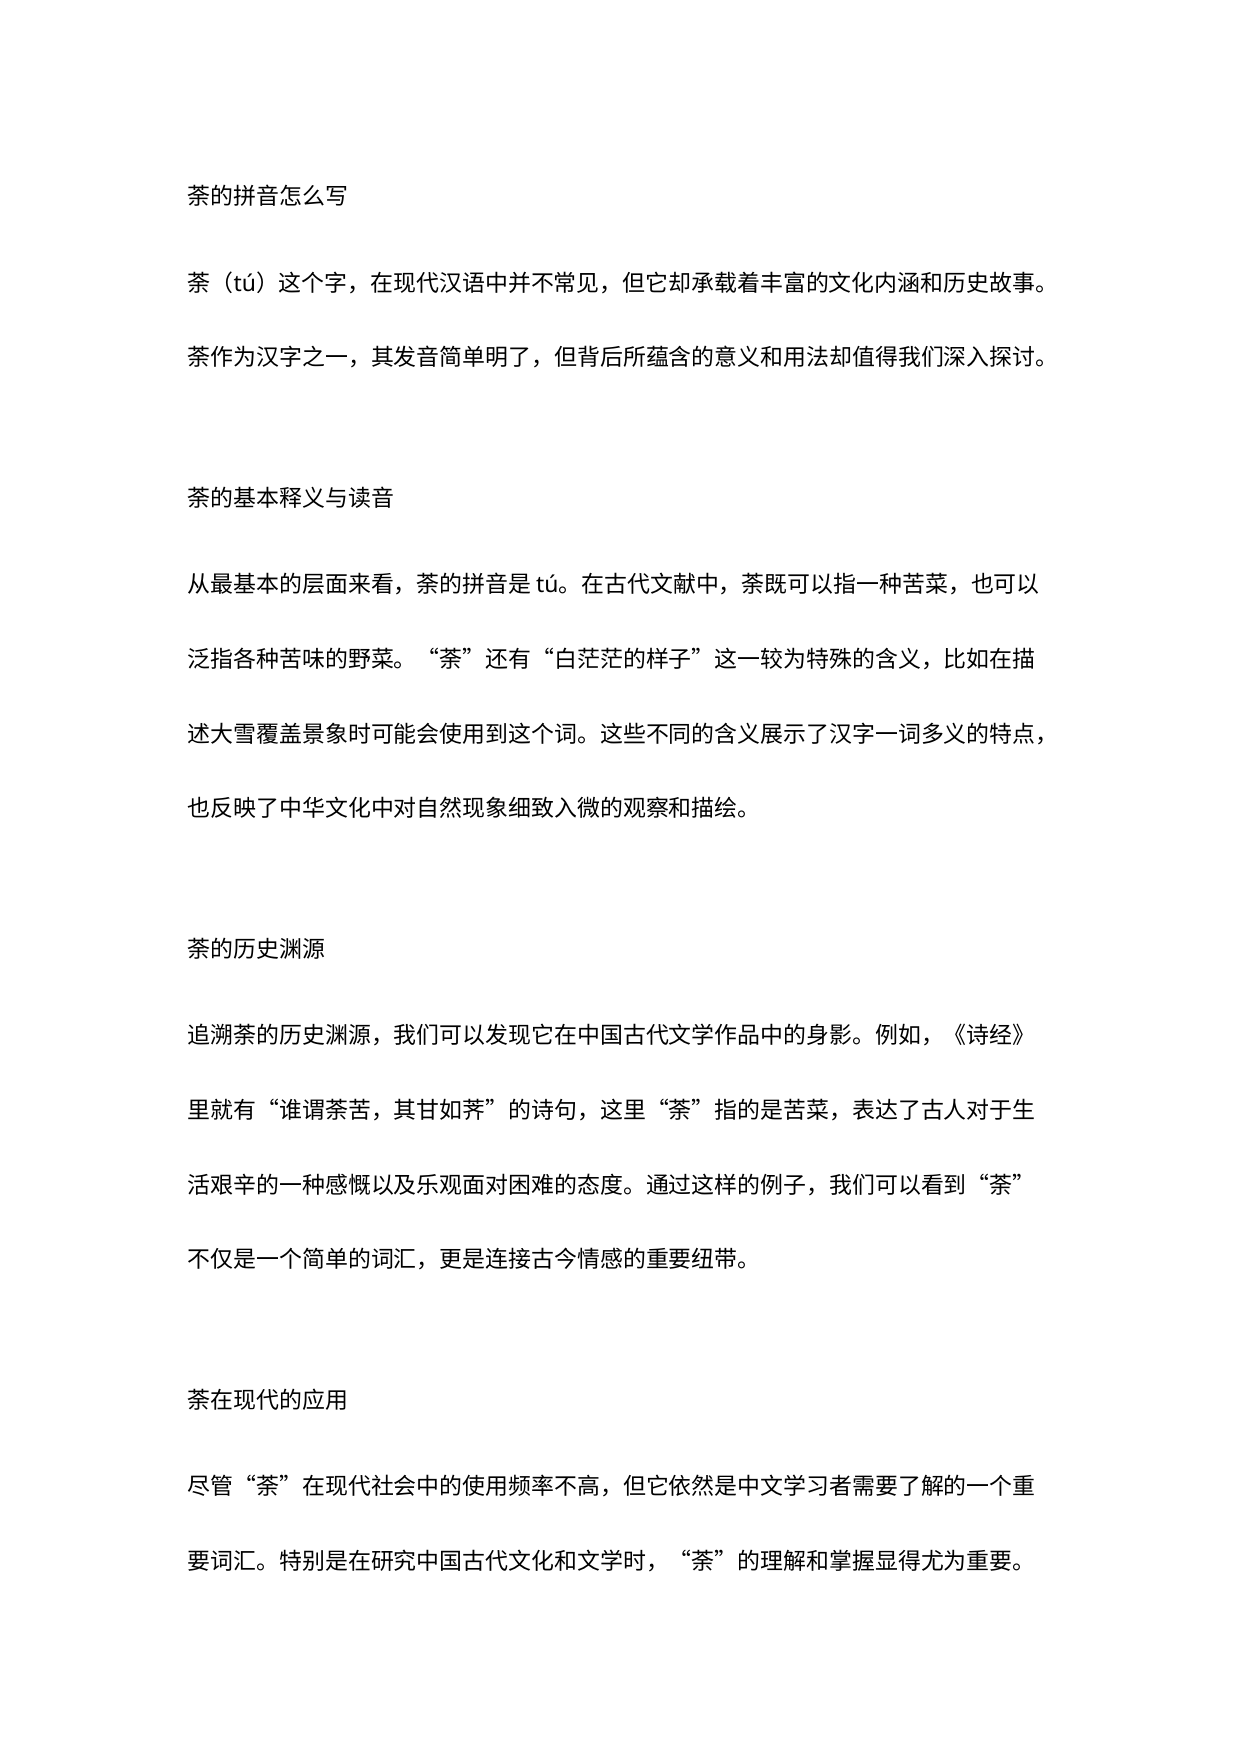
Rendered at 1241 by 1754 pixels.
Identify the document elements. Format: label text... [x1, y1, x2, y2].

text 荼的历史渊源 [187, 915, 1053, 980]
text 荼的拼音怎么写 [187, 162, 1053, 227]
text 荼在现代的应用 [187, 1366, 1053, 1431]
text 荼（tú）这个字，在现代汉语中并不常见，但它却承载着丰富的文化内涵和历史故事。荼作为汉字之一，其发音简单明了，但背后所蕴含的意义和用法却值得我们深入探讨。 [187, 248, 1053, 388]
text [187, 1452, 1053, 1592]
text 追溯荼的历史渊源，我们可以发现它在中国古代文学作品中的身影。例如，《诗经》里就有“谁谓荼苦，其甘如荠”的诗句，这里“荼”指的是苦菜，表达了古人对于生活艰辛的一种感慨以及乐观面对困难的态度。通过这样的例子，我们可以看到“荼”不仅是一个简单的词汇，更是连接古今情感的重要纽带。 [187, 1001, 1053, 1290]
text 荼的基本释义与读音 [187, 464, 1053, 529]
text 从最基本的层面来看，荼的拼音是tú。在古代文献中，荼既可以指一种苦菜，也可以泛指各种苦味的野菜。“荼”还有“白茫茫的样子”这一较为特殊的含义，比如在描述大雪覆盖景象时可能会使用到这个词。这些不同的含义展示了汉字一词多义的特点，也反映了中华文化中对自然现象细致入微的观察和描绘。 [187, 550, 1053, 839]
